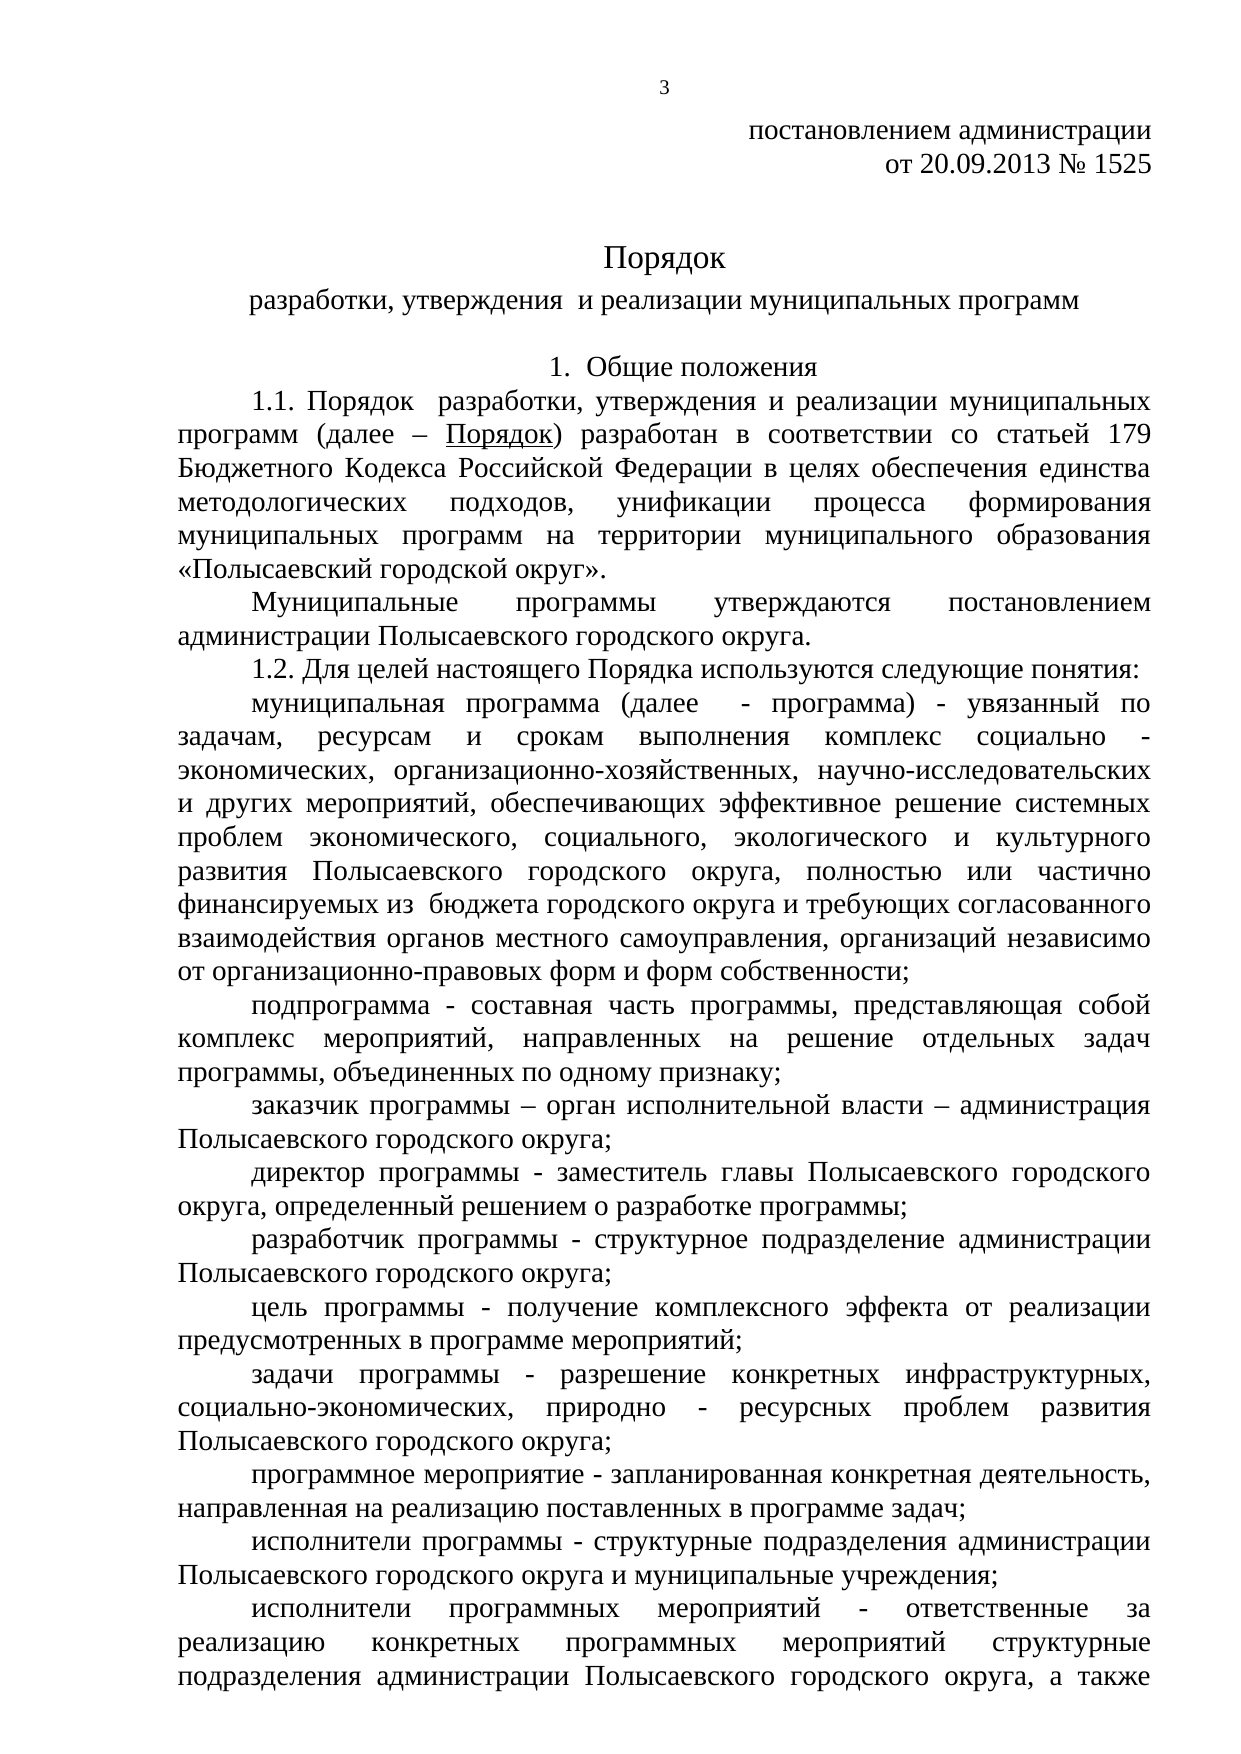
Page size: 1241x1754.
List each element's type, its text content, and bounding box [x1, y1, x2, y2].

text цель программы - получение комплексного эффекта от реализации предусмотренных в программе мероприятий; [177, 1289, 1152, 1356]
list Общие положения [215, 349, 1152, 383]
text программное мероприятие - запланированная конкретная деятельность, направленная на реализацию поставленных в программе задач; [177, 1456, 1152, 1523]
subtitle Порядок [177, 238, 1152, 276]
text разработчик программы - структурное подразделение администрации Полысаевского городского округа; [177, 1222, 1152, 1289]
text 1.2. Для целей настоящего Порядка используются следующие понятия: [177, 651, 1152, 685]
text директор программы - заместитель главы Полысаевского городского округа, определенный решением о разработке программы; [177, 1154, 1152, 1222]
text разработки, утверждения и реализации муниципальных программ [177, 282, 1152, 316]
text задачи программы - разрешение конкретных инфраструктурных, социально-экономических, природно - ресурсных проблем развития Полысаевского городского округа; [177, 1356, 1152, 1456]
text подпрограмма - составная часть программы, представляющая собой комплекс мероприятий, направленных на решение отдельных задач программы, объединенных по одному признаку; [177, 987, 1152, 1087]
text заказчик программы – орган исполнительной власти – администрация Полысаевского городского округа; [177, 1087, 1152, 1154]
text исполнители программы - структурные подразделения администрации Полысаевского городского округа и муниципальные учреждения; [177, 1523, 1152, 1591]
text от 20.09.2013 № 1525 [177, 146, 1152, 179]
text 1.1. Порядок разработки, утверждения и реализации муниципальных программ (далее – Порядок) разработан в соответствии со статьей 179 Бюджетного Кодекса Российской Федерации в целях обеспечения единства методологических подходов, унификации процесса формирования муниципальных программ на территории муниципального образования «Полысаевский городской округ». [177, 383, 1152, 584]
text муниципальная программа (далее - программа) - увязанный по задачам, ресурсам и срокам выполнения комплекс социально - экономических, организационно-хозяйственных, научно-исследовательских и других мероприятий, обеспечивающих эффективное решение системных проблем экономического, социального, экологического и культурного развития Полысаевского городского округа, полностью или частично финансируемых из бюджета городского округа и требующих согласованного взаимодействия органов местного самоуправления, организаций независимо от организационно-правовых форм и форм собственности; [177, 685, 1152, 987]
text Муниципальные программы утверждаются постановлением администрации Полысаевского городского округа. [177, 584, 1152, 651]
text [177, 1591, 1152, 1691]
text постановлением администрации [177, 112, 1152, 146]
